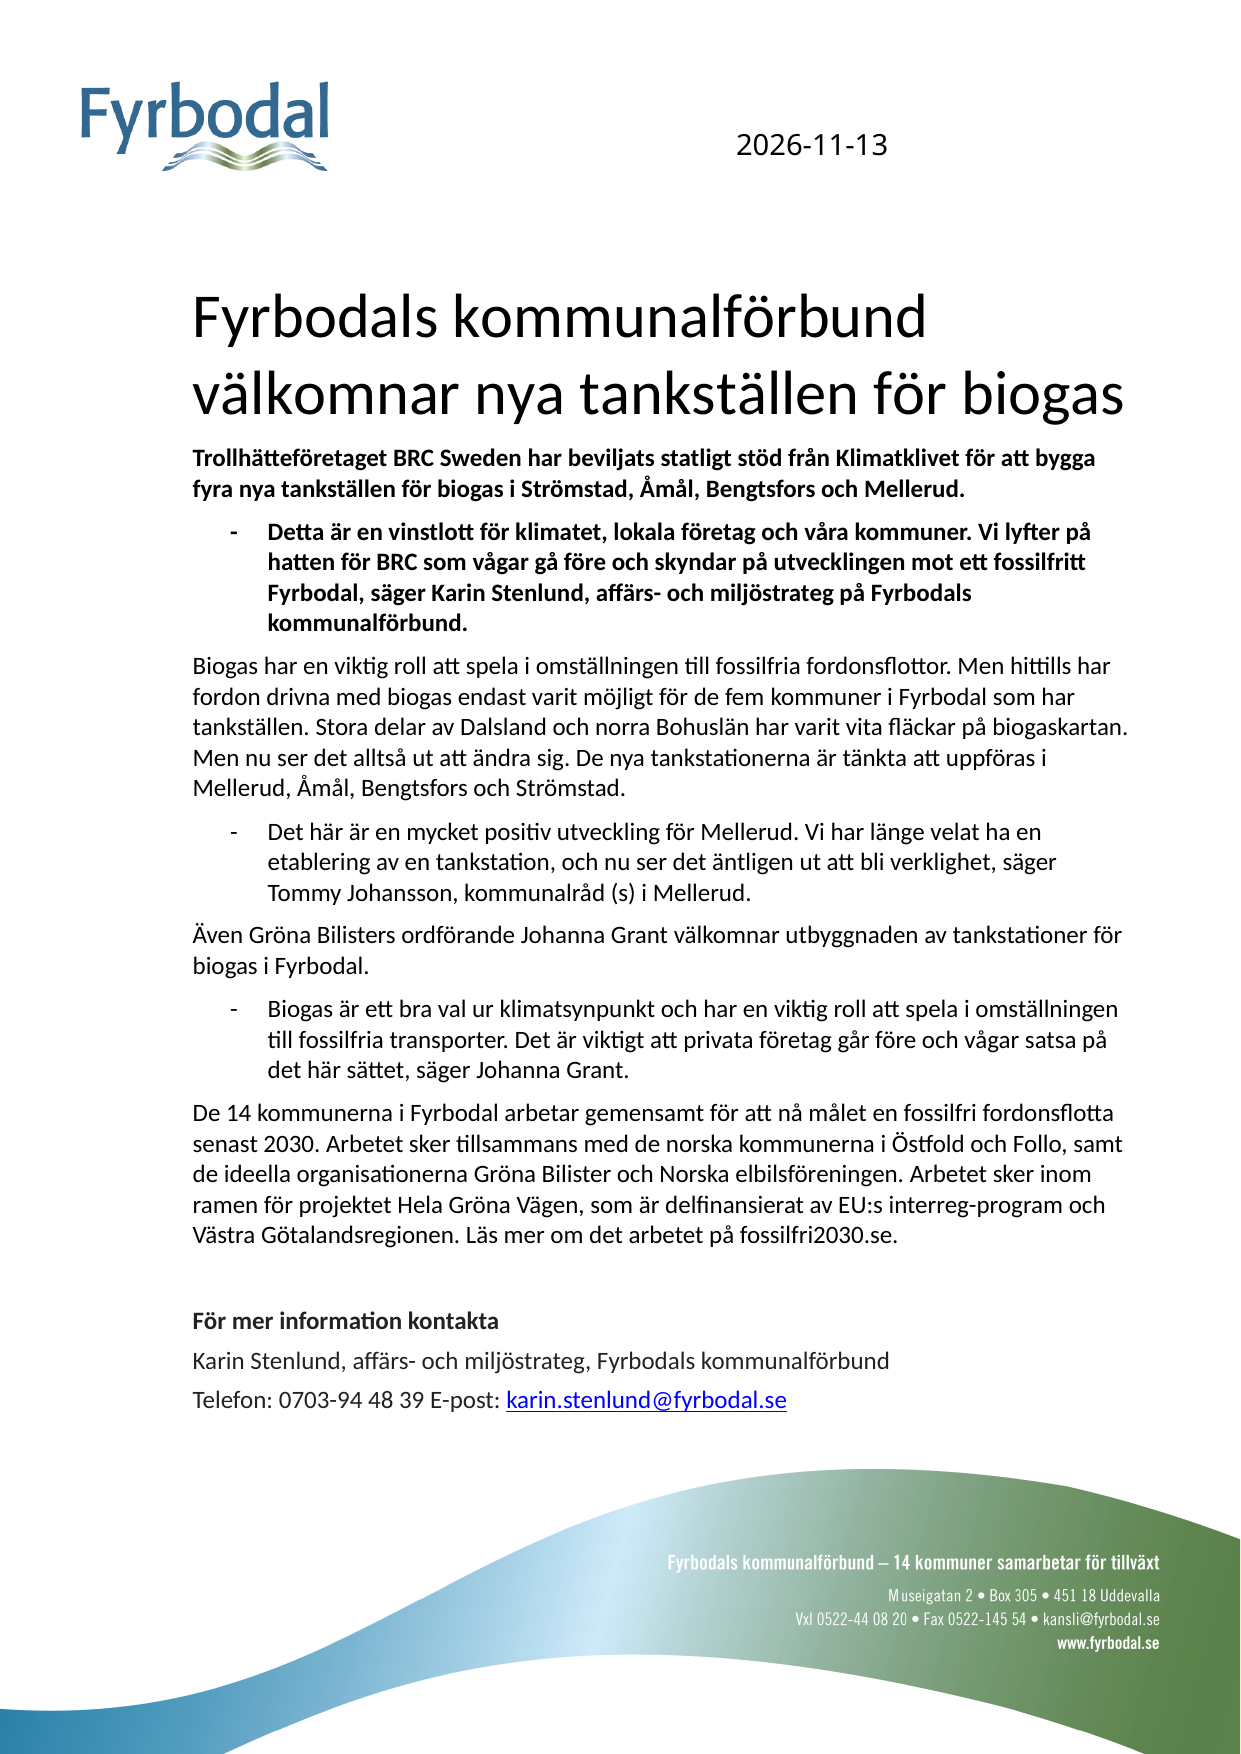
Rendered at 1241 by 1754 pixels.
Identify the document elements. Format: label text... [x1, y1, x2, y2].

text Även Gröna Bilisters ordförande Johanna Grant välkomnar utbyggnaden av tankstationer för biogas i Fyrbodal. [192, 920, 1135, 981]
list Det här är en mycket positiv utveckling för Mellerud. Vi har länge velat ha en etablering av en tankstation, och nu ser det äntligen ut att bli verklighet, säger Tommy Johansson, kommunalråd (s) i Mellerud. [230, 816, 1135, 907]
text Biogas har en viktig roll att spela i omställningen till fossilfria fordonsflottor. Men hittills har fordon drivna med biogas endast varit möjligt för de fem kommuner i Fyrbodal som har tankställen. Stora delar av Dalsland och norra Bohuslän har varit vita fläckar på biogaskartan. Men nu ser det alltså ut att ändra sig. De nya tankstationerna är tänkta att uppföras i Mellerud, Åmål, Bengtsfors och Strömstad. [192, 651, 1135, 803]
list Detta är en vinstlott för klimatet, lokala företag och våra kommuner. Vi lyfter på hatten för BRC som vågar gå före och skyndar på utvecklingen mot ett fossilfritt Fyrbodal, säger Karin Stenlund, affärs- och miljöstrateg på Fyrbodals kommunalförbund. [230, 516, 1135, 638]
text De 14 kommunerna i Fyrbodal arbetar gemensamt för att nå målet en fossilfri fordonsflotta senast 2030. Arbetet sker tillsammans med de norska kommunerna i Östfold och Follo, samt de ideella organisationerna Gröna Bilister och Norska elbilsföreningen. Arbetet sker inom ramen för projektet Hela Gröna Vägen, som är delfinansierat av EU:s interreg-program och Västra Götalandsregionen. Läs mer om det arbetet på fossilfri2030.se. [192, 1097, 1135, 1250]
text Trollhätteföretaget BRC Sweden har beviljats statligt stöd från Klimatklivet för att bygga fyra nya tankställen för biogas i Strömstad, Åmål, Bengtsfors och Mellerud. [192, 442, 1135, 503]
text Fyrbodals kommunalförbund välkomnar nya tankställen för biogas [192, 277, 1135, 430]
picture [80, 80, 329, 171]
text För mer information kontakta Karin Stenlund, affärs- och miljöstrateg, Fyrbodals kommunalförbund Telefon: 0703-94 48 39 E-post: karin.stenlund@fyrbodal.se [192, 1305, 1060, 1415]
picture [0, 1469, 1241, 1754]
list Biogas är ett bra val ur klimatsynpunkt och har en viktig roll att spela i omställningen till fossilfria transporter. Det är viktigt att privata företag går före och vågar satsa på det här sättet, säger Johanna Grant. [230, 993, 1135, 1085]
